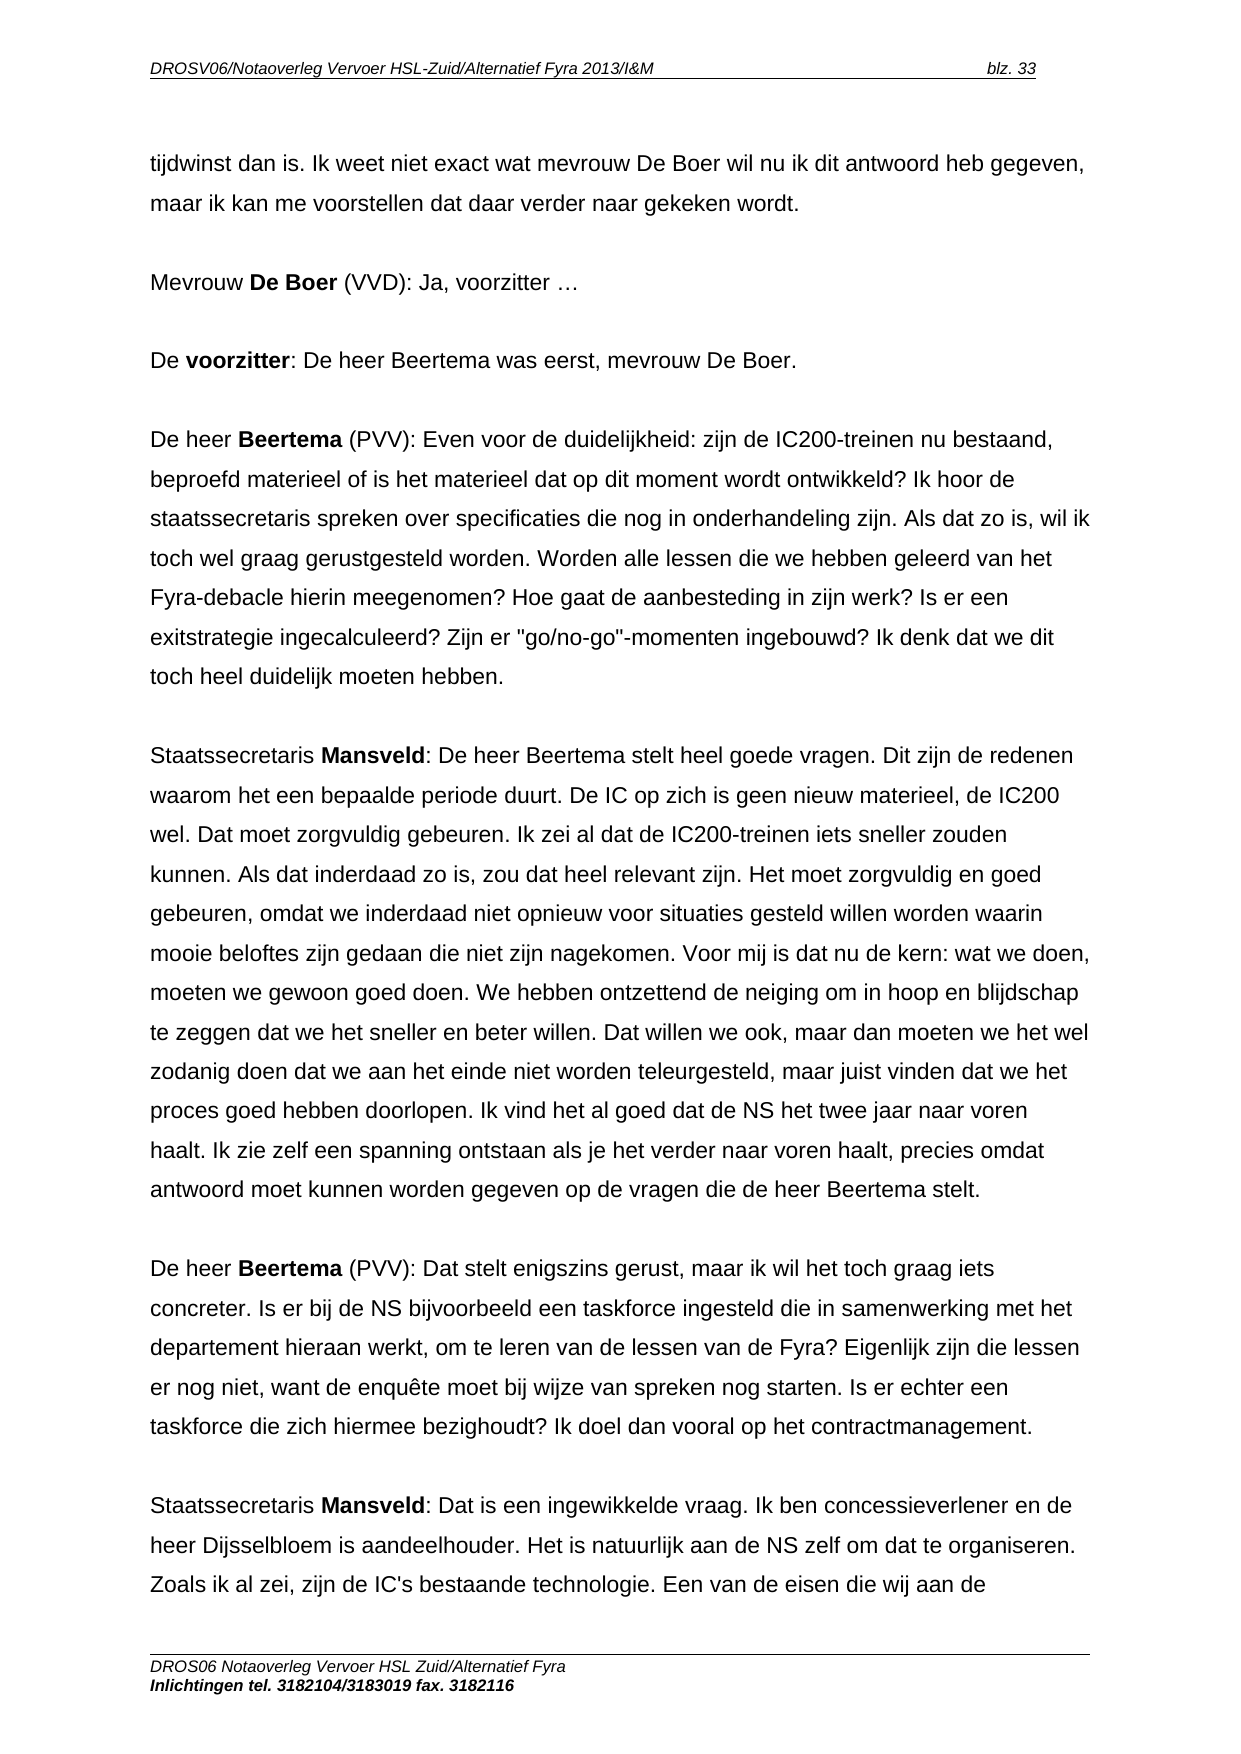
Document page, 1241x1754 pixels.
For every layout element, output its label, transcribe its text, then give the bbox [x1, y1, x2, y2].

text Mevrouw De Boer (VVD): Ja, voorzitter … [150, 268, 1090, 295]
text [150, 1492, 1090, 1598]
text Staatssecretaris Mansveld: De heer Beertema stelt heel goede vragen. Dit zijn de redenen waarom het een bepaalde periode duurt. De IC op zich is geen nieuw materieel, de IC200 wel. Dat moet zorgvuldig gebeuren. Ik zei al dat de IC200-treinen iets sneller zouden kunnen. Als dat inderdaad zo is, zou dat heel relevant zijn. Het moet zorgvuldig en goed gebeuren, omdat we inderdaad niet opnieuw voor situaties gesteld willen worden waarin mooie beloftes zijn gedaan die niet zijn nagekomen. Voor mij is dat nu de kern: wat we doen, moeten we gewoon goed doen. We hebben ontzettend de neiging om in hoop en blijdschap te zeggen dat we het sneller en beter willen. Dat willen we ook, maar dan moeten we het wel zodanig doen dat we aan het einde niet worden teleurgesteld, maar juist vinden dat we het proces goed hebben doorlopen. Ik vind het al goed dat de NS het twee jaar naar voren haalt. Ik zie zelf een spanning ontstaan als je het verder naar voren haalt, precies omdat antwoord moet kunnen worden gegeven op de vragen die de heer Beertema stelt. [150, 742, 1090, 1203]
text De heer Beertema (PVV): Even voor de duidelijkheid: zijn de IC200-treinen nu bestaand, beproefd materieel of is het materieel dat op dit moment wordt ontwikkeld? Ik hoor de staatssecretaris spreken over specificaties die nog in onderhandeling zijn. Als dat zo is, wil ik toch wel graag gerustgesteld worden. Worden alle lessen die we hebben geleerd van het Fyra-debacle hierin meegenomen? Hoe gaat de aanbesteding in zijn werk? Is er een exitstrategie ingecalculeerd? Zijn er "go/no-go"-momenten ingebouwd? Ik denk dat we dit toch heel duidelijk moeten hebben. [150, 426, 1090, 689]
text De voorzitter: De heer Beertema was eerst, mevrouw De Boer. [150, 347, 1090, 374]
text De heer Beertema (PVV): Dat stelt enigszins gerust, maar ik wil het toch graag iets concreter. Is er bij de NS bijvoorbeeld een taskforce ingesteld die in samenwerking met het departement hieraan werkt, om te leren van de lessen van de Fyra? Eigenlijk zijn die lessen er nog niet, want de enquête moet bij wijze van spreken nog starten. Is er echter een taskforce die zich hiermee bezighoudt? Ik doel dan vooral op het contractmanagement. [150, 1255, 1090, 1440]
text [150, 150, 1090, 216]
